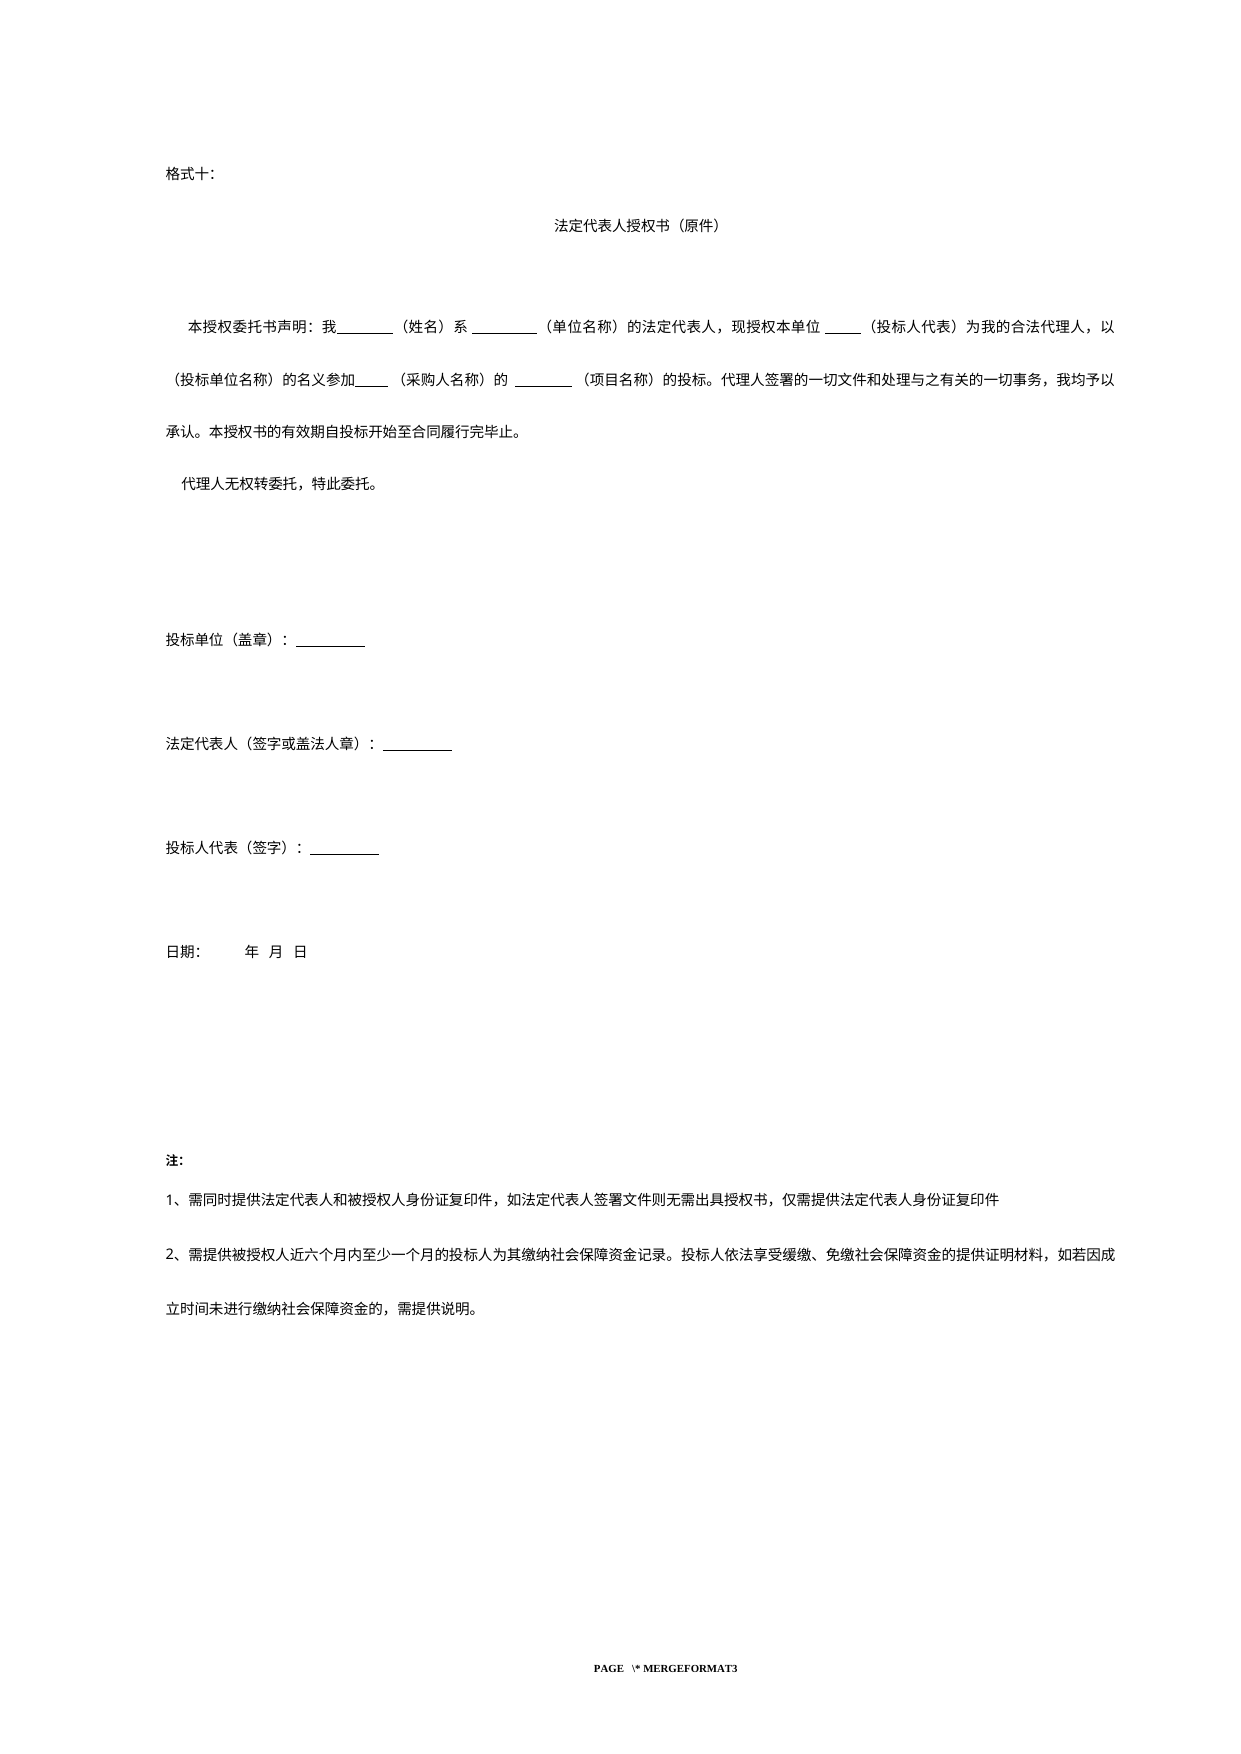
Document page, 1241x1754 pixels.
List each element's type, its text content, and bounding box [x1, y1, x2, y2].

text 投标单位（盖章）： [165, 601, 1115, 653]
text 本授权委托书声明：我 （姓名）系 （单位名称）的法定代表人，现授权本单位 （投标人代表）为我的合法代理人，以 （投标单位名称）的名义参加 （采购人名称）的 （项目名称）的投标。代理人签署的一切文件和处理与之有关的一切事务，我均予以承认。本授权书的有效期自投标开始至合同履行完毕止。 [165, 288, 1115, 444]
text 1、需同时提供法定代表人和被授权人身份证复印件，如法定代表人签署文件则无需出具授权书，仅需提供法定代表人身份证复印件 [165, 1173, 1115, 1210]
text 注： [165, 1121, 1115, 1173]
text 法定代表人（签字或盖法人章）： [165, 705, 1115, 757]
text 格式十： [165, 148, 1115, 184]
text 法定代表人授权书（原件） [165, 184, 1116, 236]
text 日期： 年 月 日 [165, 913, 1115, 965]
text 投标人代表（签字）： [165, 809, 1115, 861]
text 代理人无权转委托，特此委托。 [165, 444, 1115, 496]
text 2、需提供被授权人近六个月内至少一个月的投标人为其缴纳社会保障资金记录。投标人依法享受缓缴、免缴社会保障资金的提供证明材料，如若因成立时间未进行缴纳社会保障资金的，需提供说明。 [165, 1228, 1115, 1318]
